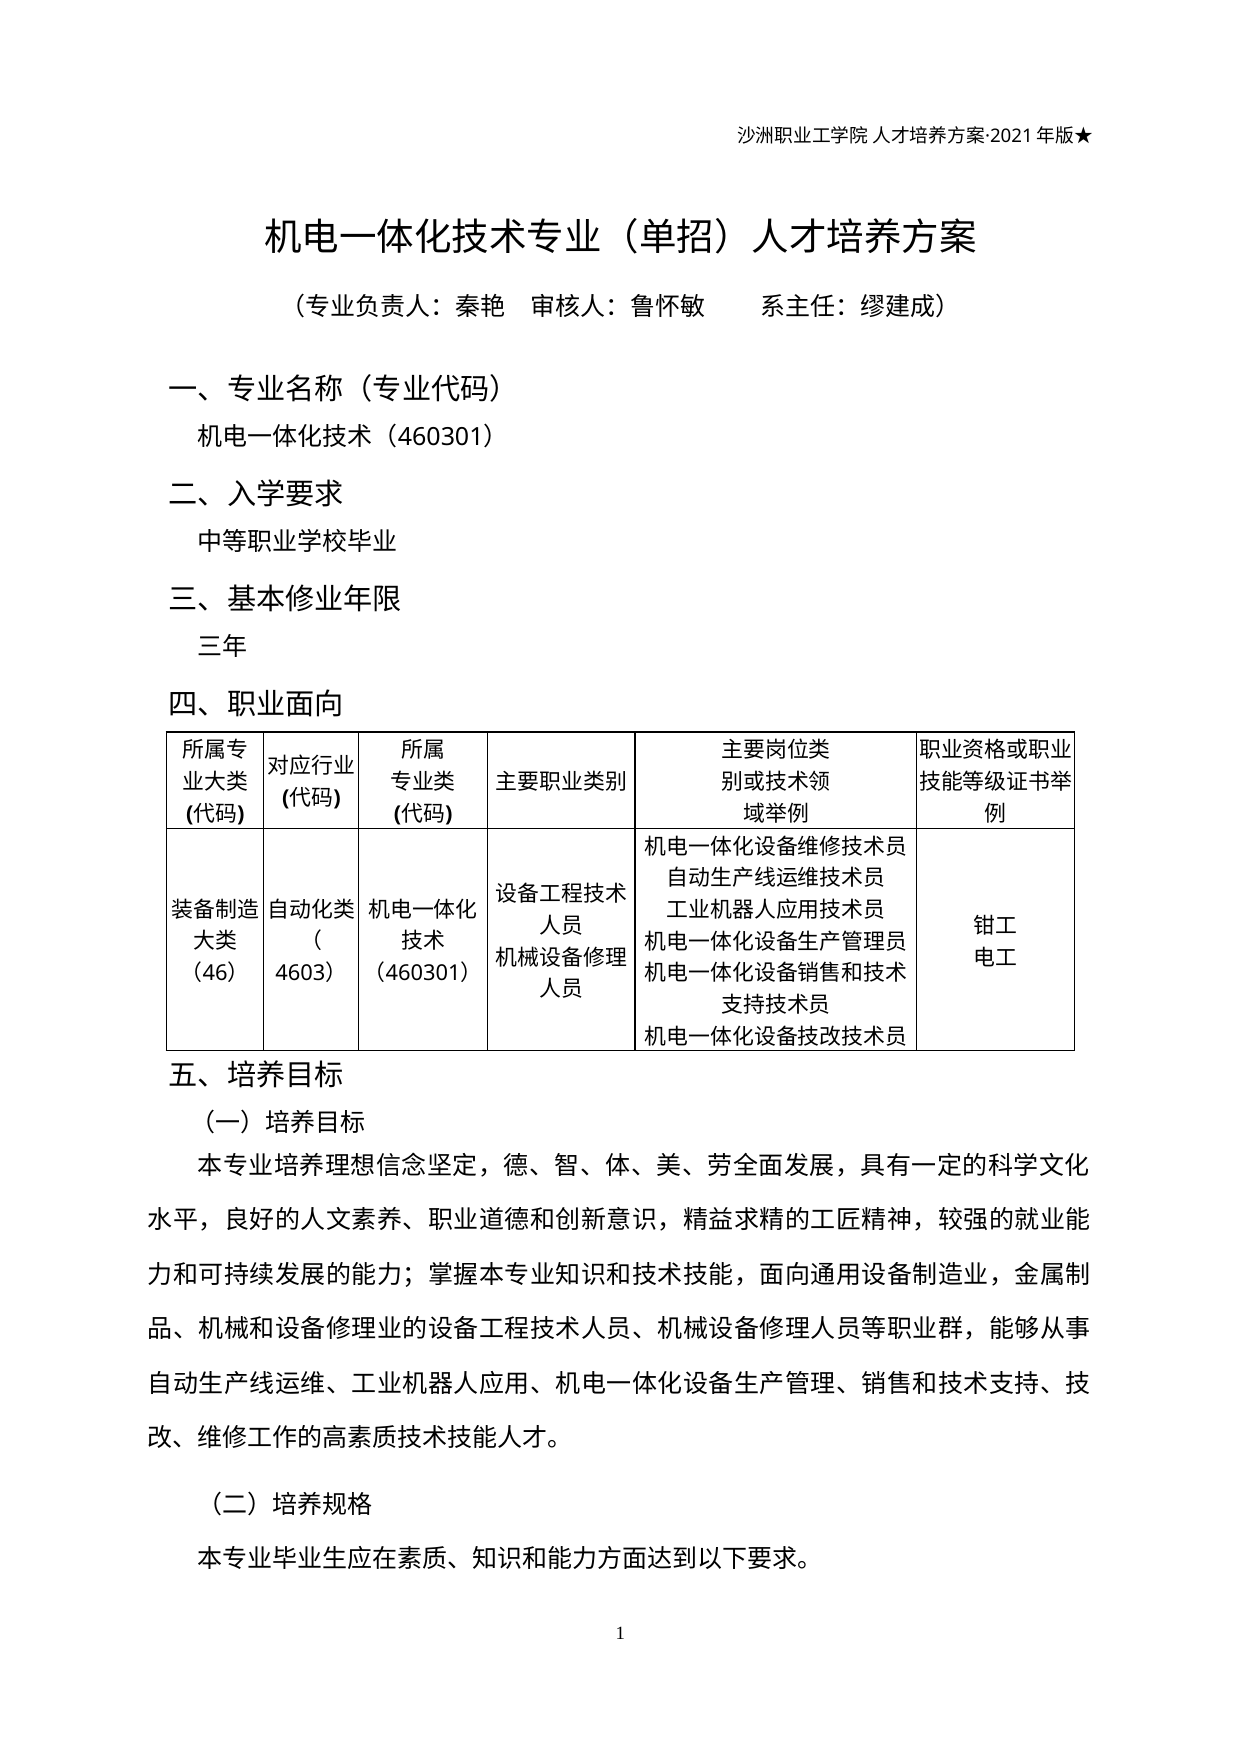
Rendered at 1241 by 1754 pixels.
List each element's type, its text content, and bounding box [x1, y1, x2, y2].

subtitle 五、培养目标 [148, 1051, 1092, 1094]
subtitle （一）培养目标 [148, 1102, 1092, 1138]
table_cell 设备工程技术人员 机械设备修理人员 [488, 829, 634, 1050]
text 本专业毕业生应在素质、知识和能力方面达到以下要求。 [148, 1539, 1092, 1575]
text 三年 [148, 626, 1092, 663]
table_header 主要职业类别 [488, 733, 634, 828]
table_header 职业资格或职业技能等级证书举例 [917, 733, 1074, 828]
table_cell 钳工 电工 [917, 829, 1074, 1050]
subtitle 机电一体化技术专业（单招）人才培养方案 [148, 207, 1092, 261]
subtitle 二、入学要求 [148, 471, 1092, 513]
table_cell 装备制造 大类 （46） [167, 829, 263, 1050]
table_header 对应行业 (代码) [264, 733, 358, 828]
table_cell 机电一体化技术（460301） [359, 829, 487, 1050]
subtitle 四、职业面向 [148, 681, 1092, 723]
text （专业负责人：秦艳 审核人：鲁怀敏 系主任：缪建成） [148, 286, 1092, 322]
subtitle 三、基本修业年限 [148, 576, 1092, 618]
text 机电一体化技术（460301） [148, 416, 1092, 452]
text 本专业培养理想信念坚定，德、智、体、美、劳全面发展，具有一定的科学文化水平，良好的人文素养、职业道德和创新意识，精益求精的工匠精神，较强的就业能力和可持续发展的能力；掌握本专业知识和技术技能，面向通用设备制造业，金属制品、机械和设备修理业的设备工程技术人员、机械设备修理人员等职业群，能够从事自动生产线运维、工业机器人应用、机电一体化设备生产管理、销售和技术支持、技改、维修工作的高素质技术技能人才。 [148, 1146, 1092, 1454]
text 中等职业学校毕业 [148, 521, 1092, 557]
table_cell 机电一体化设备维修技术员 自动生产线运维技术员 工业机器人应用技术员 机电一体化设备生产管理员 机电一体化设备销售和技术支持技术员 机电一体化设备技改技术员 [636, 829, 916, 1050]
table_cell 自动化类 （4603） [264, 829, 358, 1050]
table_header 所属专 业大类 (代码) [167, 733, 263, 828]
subtitle （二）培养规格 [148, 1484, 1092, 1521]
table_header 所属 专业类 (代码) [359, 733, 487, 828]
subtitle 一、专业名称（专业代码） [148, 365, 1092, 408]
table_header 主要岗位类 别或技术领 域举例 [636, 733, 916, 828]
